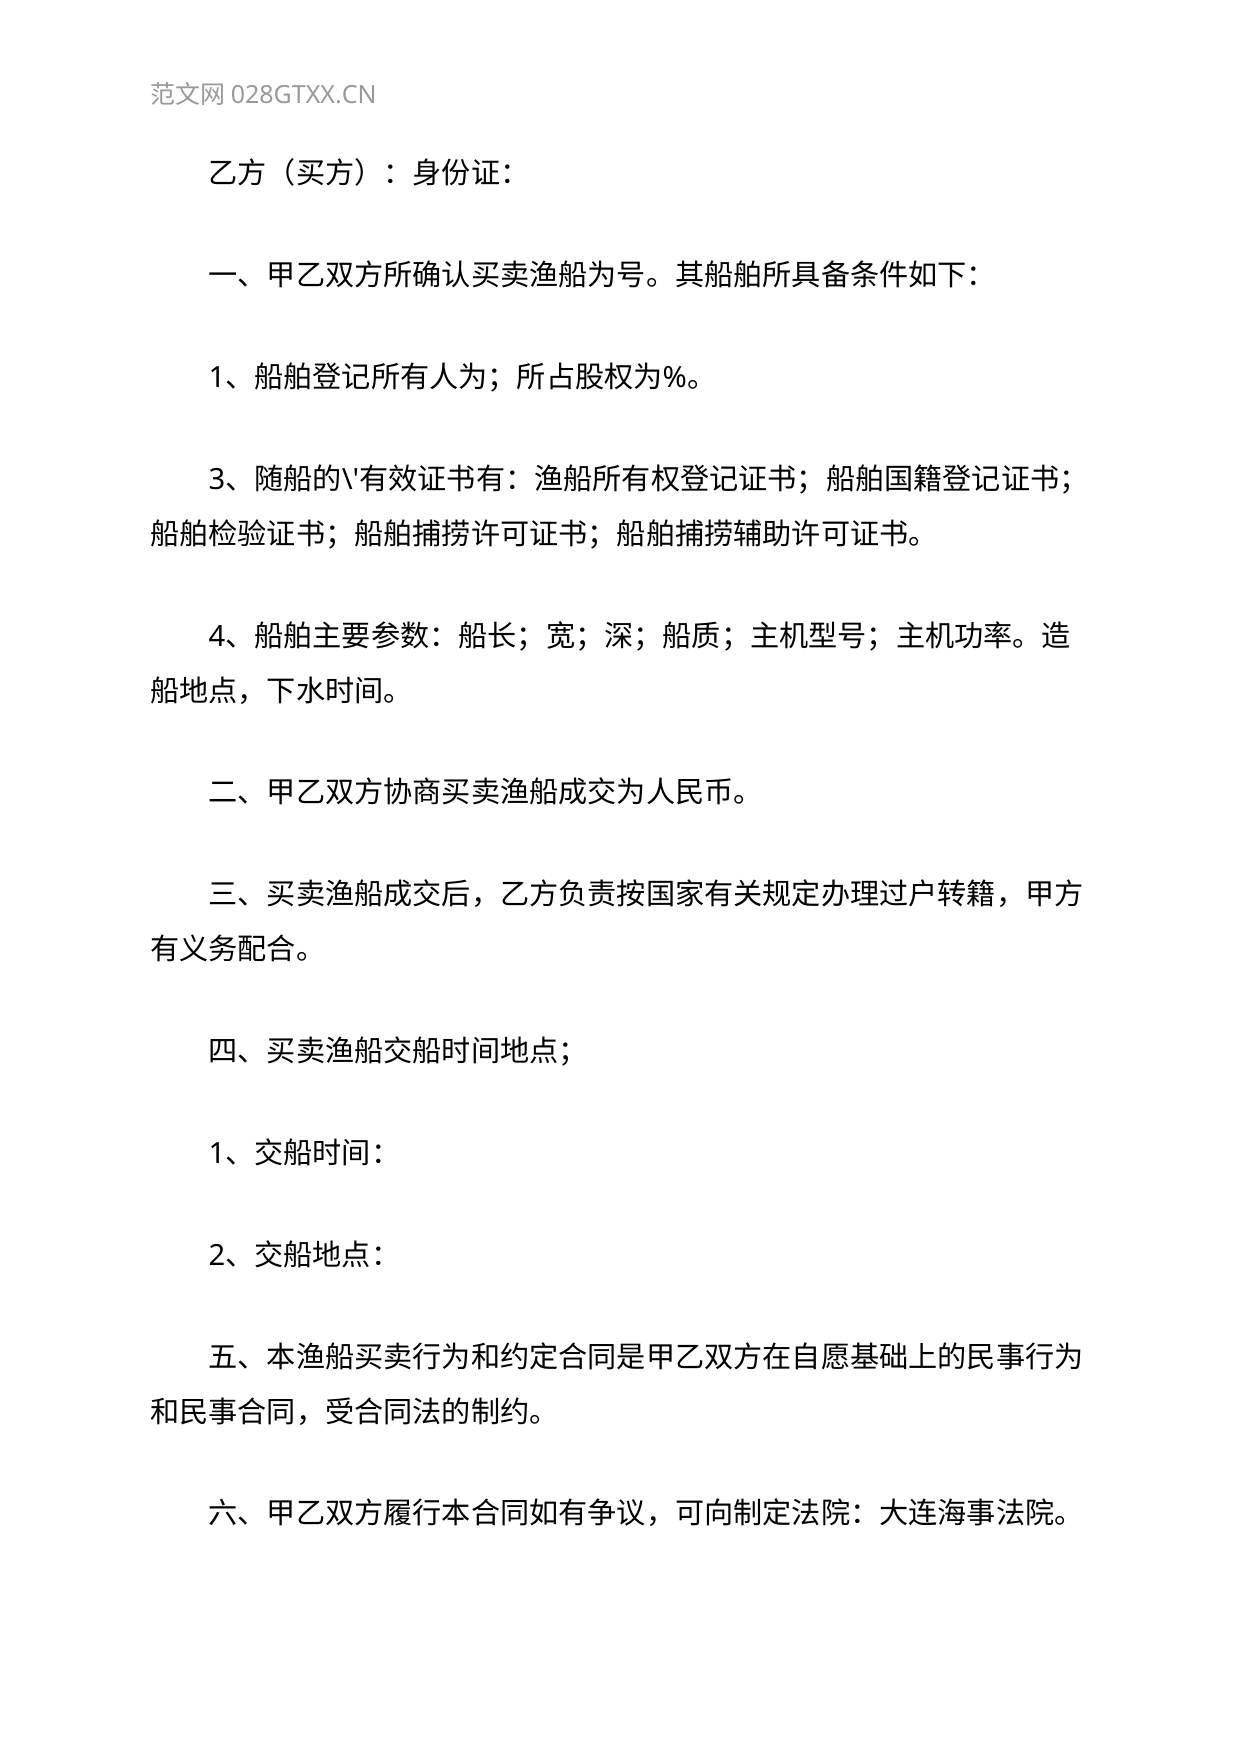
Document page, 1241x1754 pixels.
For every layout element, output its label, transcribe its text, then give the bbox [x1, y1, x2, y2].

text 2、交船地点： [150, 1231, 1090, 1274]
text 1、船舶登记所有人为；所占股权为%。 [150, 353, 1090, 396]
text 4、船舶主要参数：船长；宽；深；船质；主机型号；主机功率。造船地点，下水时间。 [150, 612, 1090, 709]
text 二、甲乙双方协商买卖渔船成交为人民币。 [150, 769, 1090, 811]
text 六、甲乙双方履行本合同如有争议，可向制定法院：大连海事法院。 [150, 1490, 1090, 1532]
text 3、随船的\'有效证书有：渔船所有权登记证书；船舶国籍登记证书；船舶检验证书；船舶捕捞许可证书；船舶捕捞辅助许可证书。 [150, 456, 1090, 553]
text 三、买卖渔船成交后，乙方负责按国家有关规定办理过户转籍，甲方有义务配合。 [150, 871, 1090, 968]
text 一、甲乙双方所确认买卖渔船为号。其船舶所具备条件如下： [150, 252, 1090, 294]
text 乙方（买方）：身份证： [150, 150, 1090, 192]
text 四、买卖渔船交船时间地点； [150, 1027, 1090, 1070]
text 五、本渔船买卖行为和约定合同是甲乙双方在自愿基础上的民事行为和民事合同，受合同法的制约。 [150, 1333, 1090, 1430]
text 1、交船时间： [150, 1129, 1090, 1172]
